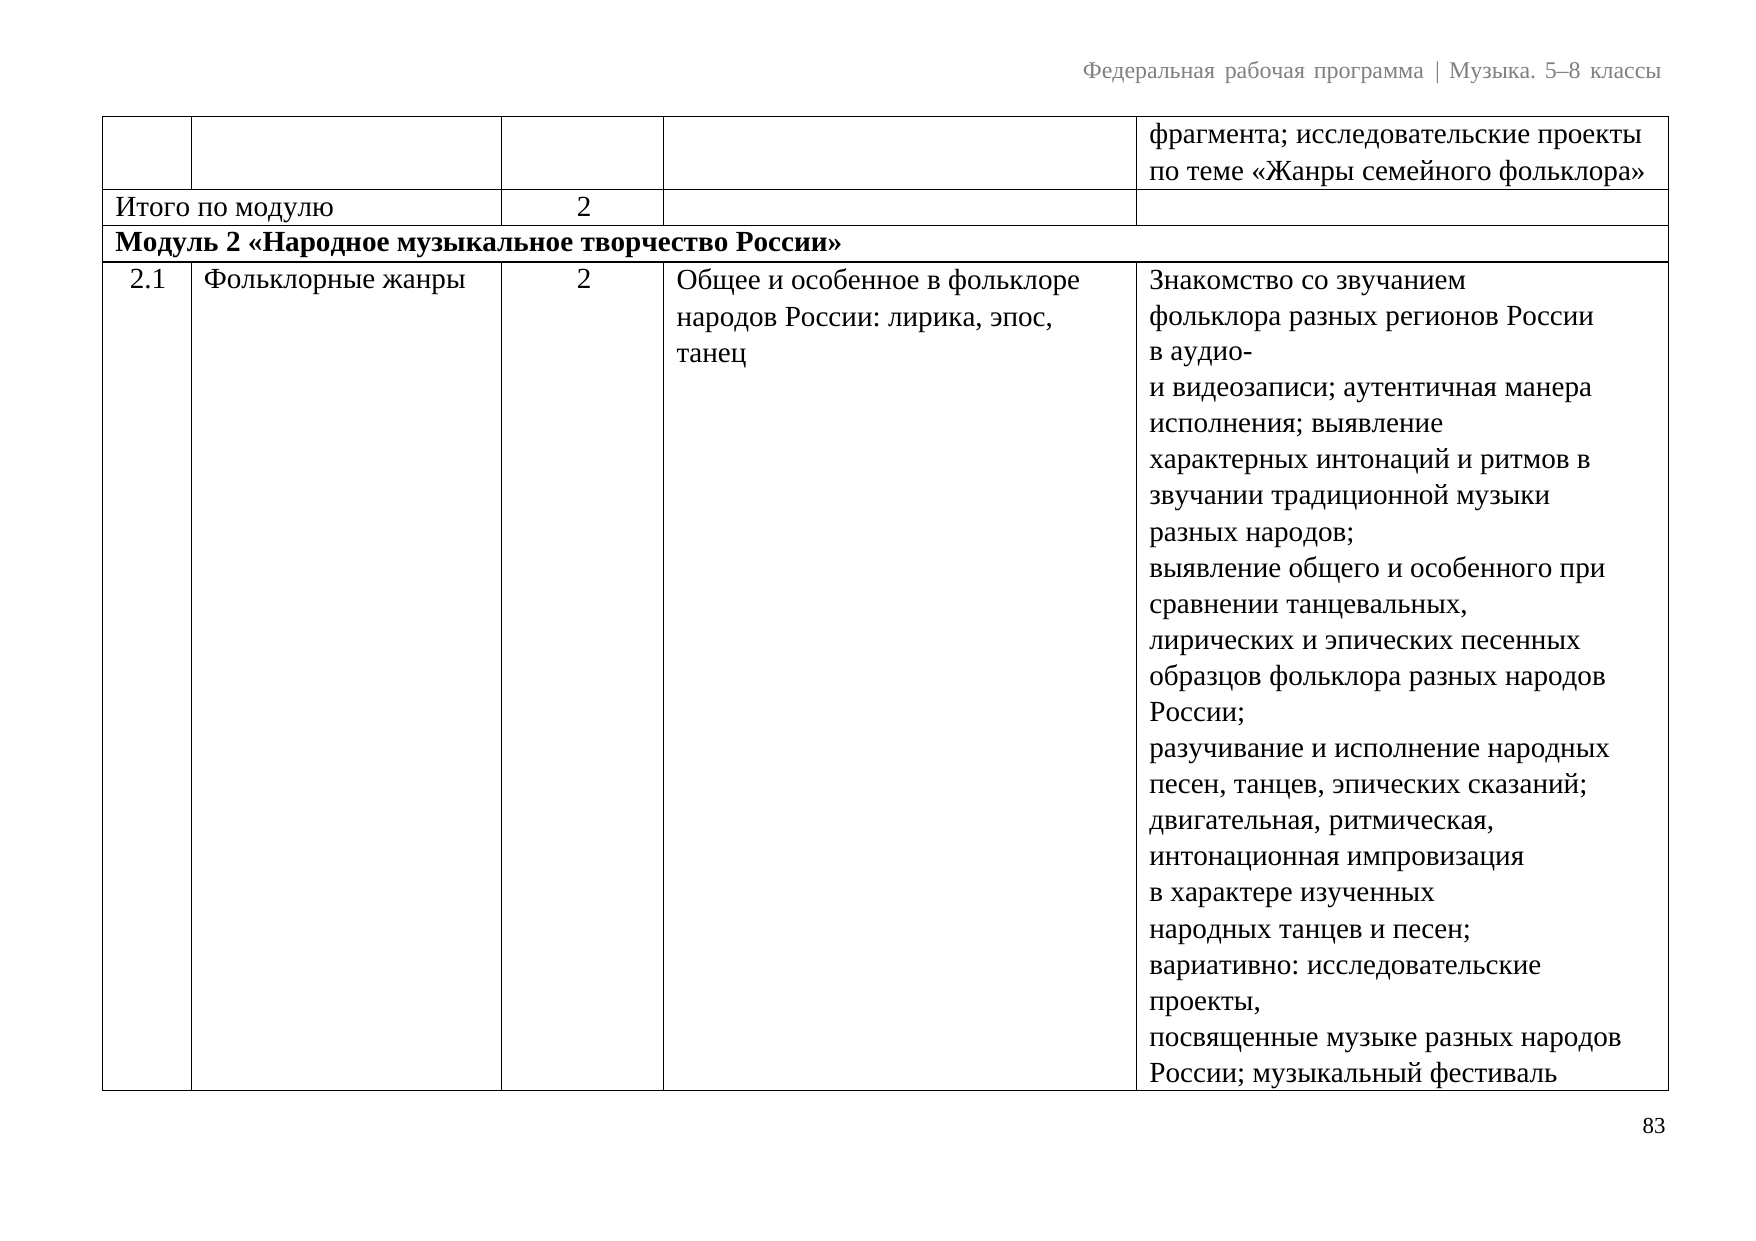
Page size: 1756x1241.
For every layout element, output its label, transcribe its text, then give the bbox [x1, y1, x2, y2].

table_cell Итого по модулю [103, 190, 501, 225]
table_cell [664, 190, 1136, 225]
table_cell Фольклорные жанры [192, 263, 501, 1090]
table_cell Модуль 2 «Народное музыкальное творчество России» [103, 226, 1668, 261]
table_header фрагмента; исследовательские проекты по теме «Жанры семейного фольклора» [1137, 117, 1668, 188]
table_cell 2 [502, 190, 663, 225]
table_header [664, 117, 1136, 188]
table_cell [664, 263, 1136, 1090]
table_header [103, 117, 191, 188]
table_header [192, 117, 501, 188]
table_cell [1137, 263, 1668, 1090]
table_cell 2.1 [103, 263, 191, 1090]
table_header [502, 117, 663, 188]
table_cell [1137, 190, 1668, 225]
table_cell 2 [502, 263, 663, 1090]
